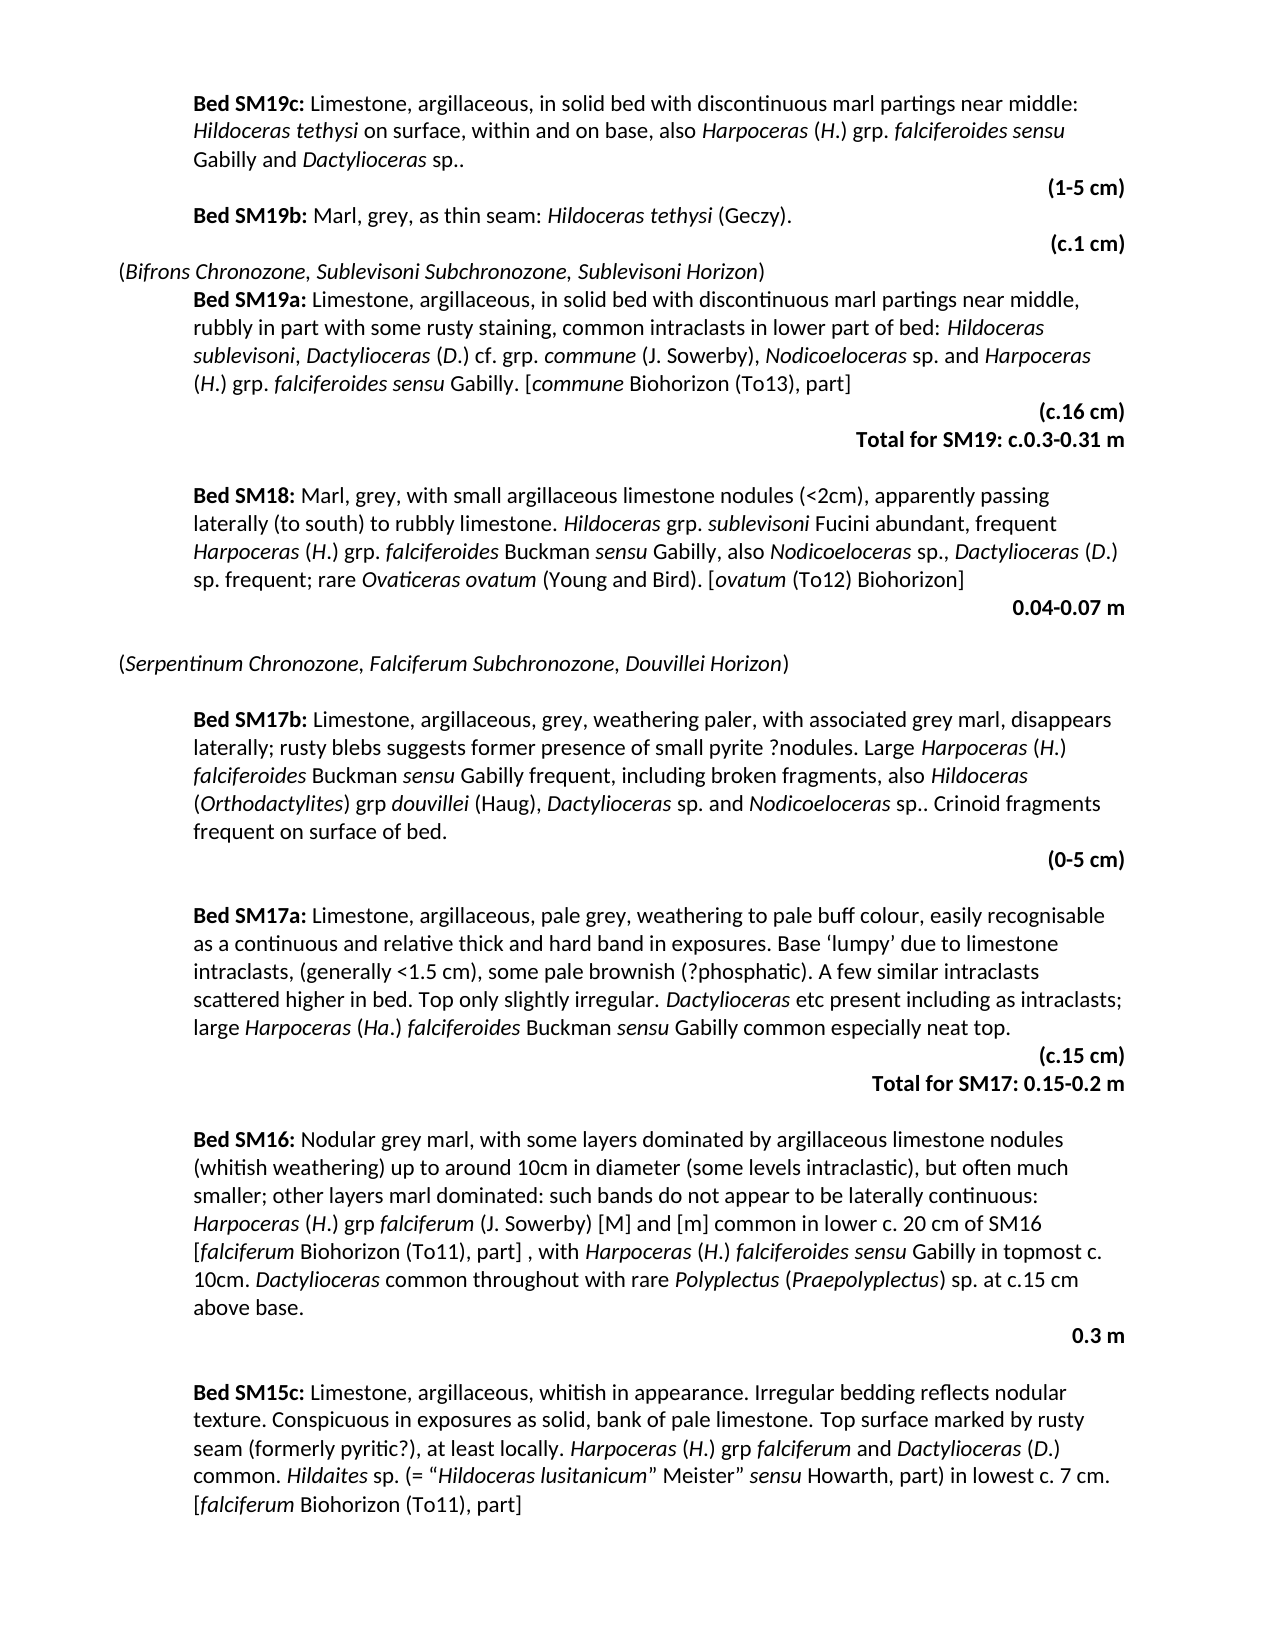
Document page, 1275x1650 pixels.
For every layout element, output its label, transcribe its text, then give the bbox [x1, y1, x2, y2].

text Bed SM17a: Limestone, argillaceous, pale grey, weathering to pale buff colour, easily recognisable as a continuous and relative thick and hard band in exposures. Base ‘lumpy’ due to limestone intraclasts, (generally <1.5 cm), some pale brownish (?phosphatic). A few similar intraclasts scattered higher in bed. Top only slightly irregular. Dactylioceras etc present including as intraclasts; large Harpoceras (Ha.) falciferoides Buckman sensu Gabilly common especially neat top. [193, 901, 1125, 1041]
text Bed SM19a: Limestone, argillaceous, in solid bed with discontinuous marl partings near middle, rubbly in part with some rusty staining, common intraclasts in lower part of bed: Hildoceras sublevisoni, Dactylioceras (D.) cf. grp. commune (J. Sowerby), Nodicoeloceras sp. and Harpoceras (H.) grp. falciferoides sensu Gabilly. [commune Biohorizon (To13), part] [193, 285, 1125, 397]
text (c.1 cm) [193, 229, 1125, 257]
text 0.04-0.07 m [193, 593, 1125, 621]
text (Bifrons Chronozone, Sublevisoni Subchronozone, Sublevisoni Horizon) [118, 257, 1125, 285]
text Bed SM16: Nodular grey marl, with some layers dominated by argillaceous limestone nodules (whitish weathering) up to around 10cm in diameter (some levels intraclastic), but often much smaller; other layers marl dominated: such bands do not appear to be laterally continuous: Harpoceras (H.) grp falciferum (J. Sowerby) [M] and [m] common in lower c. 20 cm of SM16 [falciferum Biohorizon (To11), part] , with Harpoceras (H.) falciferoides sensu Gabilly in topmost c. 10cm. Dactylioceras common throughout with rare Polyplectus (Praepolyplectus) sp. at c.15 cm above base. [193, 1125, 1125, 1322]
text Bed SM18: Marl, grey, with small argillaceous limestone nodules (<2cm), apparently passing laterally (to south) to rubbly limestone. Hildoceras grp. sublevisoni Fucini abundant, frequent Harpoceras (H.) grp. falciferoides Buckman sensu Gabilly, also Nodicoeloceras sp., Dactylioceras (D.) sp. frequent; rare Ovaticeras ovatum (Young and Bird). [ovatum (To12) Biohorizon] [193, 481, 1125, 593]
text Bed SM15c: Limestone, argillaceous, whitish in appearance. Irregular bedding reflects nodular texture. Conspicuous in exposures as solid, bank of pale limestone. Top surface marked by rusty seam (formerly pyritic?), at least locally. Harpoceras (H.) grp falciferum and Dactylioceras (D.) common. Hildaites sp. (= “Hildoceras lusitanicum” Meister” sensu Howarth, part) in lowest c. 7 cm. [falciferum Biohorizon (To11), part] [193, 1378, 1125, 1518]
text Total for SM19: c.0.3-0.31 m [193, 425, 1125, 453]
text Bed SM17b: Limestone, argillaceous, grey, weathering paler, with associated grey marl, disappears laterally; rusty blebs suggests former presence of small pyrite ?nodules. Large Harpoceras (H.) falciferoides Buckman sensu Gabilly frequent, including broken fragments, also Hildoceras (Orthodactylites) grp douvillei (Haug), Dactylioceras sp. and Nodicoeloceras sp.. Crinoid fragments frequent on surface of bed. [193, 705, 1125, 845]
text (c.15 cm) [193, 1041, 1125, 1069]
text (c.16 cm) [193, 397, 1125, 425]
text (Serpentinum Chronozone, Falciferum Subchronozone, Douvillei Horizon) [118, 649, 1125, 677]
text Total for SM17: 0.15-0.2 m [118, 1069, 1125, 1097]
text (0-5 cm) [193, 845, 1125, 873]
text Bed SM19b: Marl, grey, as thin seam: Hildoceras tethysi (Geczy). [193, 201, 1125, 229]
text 0.3 m [193, 1322, 1125, 1349]
text Bed SM19c: Limestone, argillaceous, in solid bed with discontinuous marl partings near middle: Hildoceras tethysi on surface, within and on base, also Harpoceras (H.) grp. falciferoides sensu Gabilly and Dactylioceras sp.. [193, 89, 1125, 173]
text (1-5 cm) [193, 173, 1125, 201]
